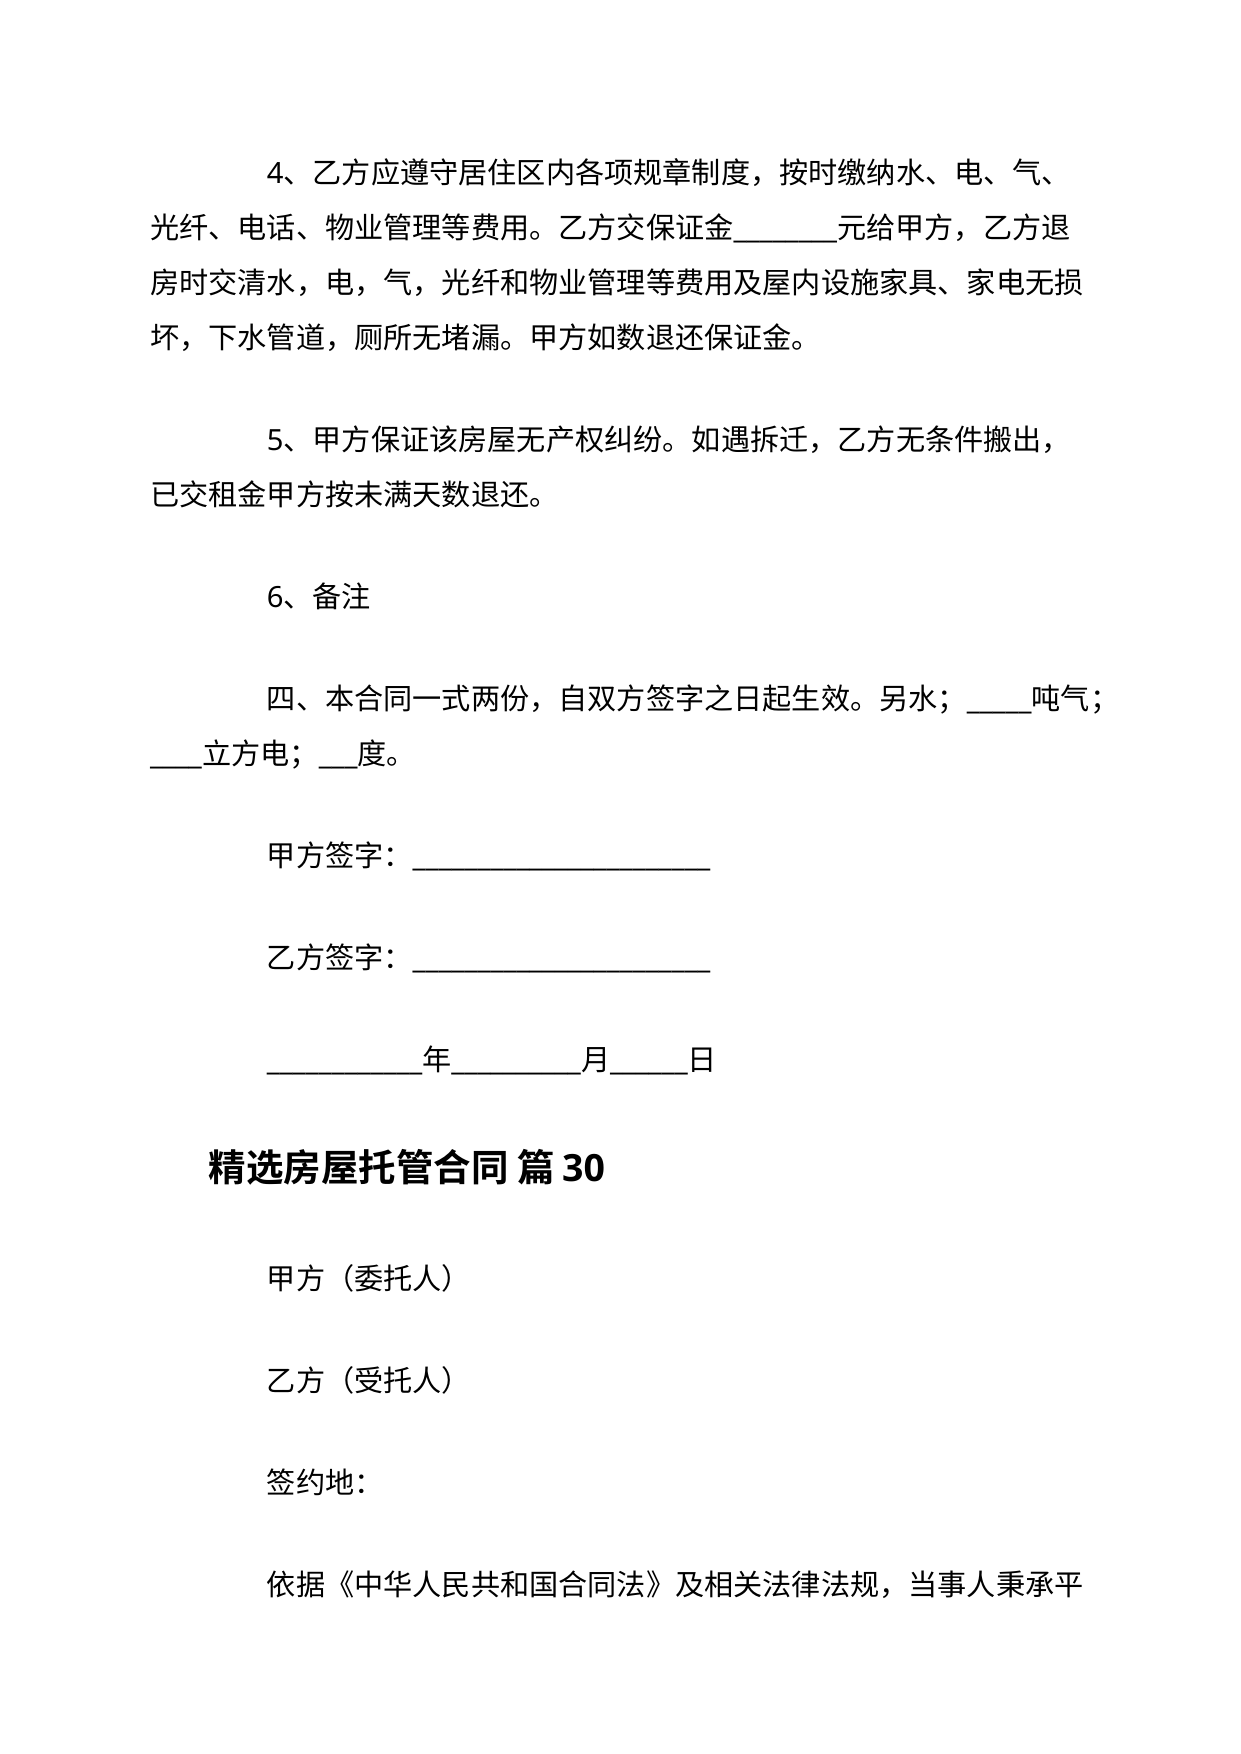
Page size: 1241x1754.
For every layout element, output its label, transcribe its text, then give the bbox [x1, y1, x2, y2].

text 甲方签字：_______________________ [150, 832, 1090, 875]
text 4、乙方应遵守居住区内各项规章制度，按时缴纳水、电、气、光纤、电话、物业管理等费用。乙方交保证金________元给甲方，乙方退房时交清水，电，气，光纤和物业管理等费用及屋内设施家具、家电无损坏，下水管道，厕所无堵漏。甲方如数退还保证金。 [150, 150, 1090, 357]
text 5、甲方保证该房屋无产权纠纷。如遇拆迁，乙方无条件搬出，已交租金甲方按未满天数退还。 [150, 417, 1090, 514]
text 6、备注 [150, 573, 1090, 616]
text 乙方签字：_______________________ [150, 934, 1090, 977]
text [150, 1561, 1090, 1603]
text 四、本合同一式两份，自双方签字之日起生效。另水；_____吨气；____立方电；___度。 [150, 675, 1090, 773]
text 甲方（委托人） [150, 1256, 1090, 1298]
text ____________年__________月______日 [150, 1036, 1090, 1079]
text 签约地： [150, 1459, 1090, 1502]
text 乙方（受托人） [150, 1358, 1090, 1400]
text 精选房屋托管合同 篇30 [150, 1138, 1090, 1193]
